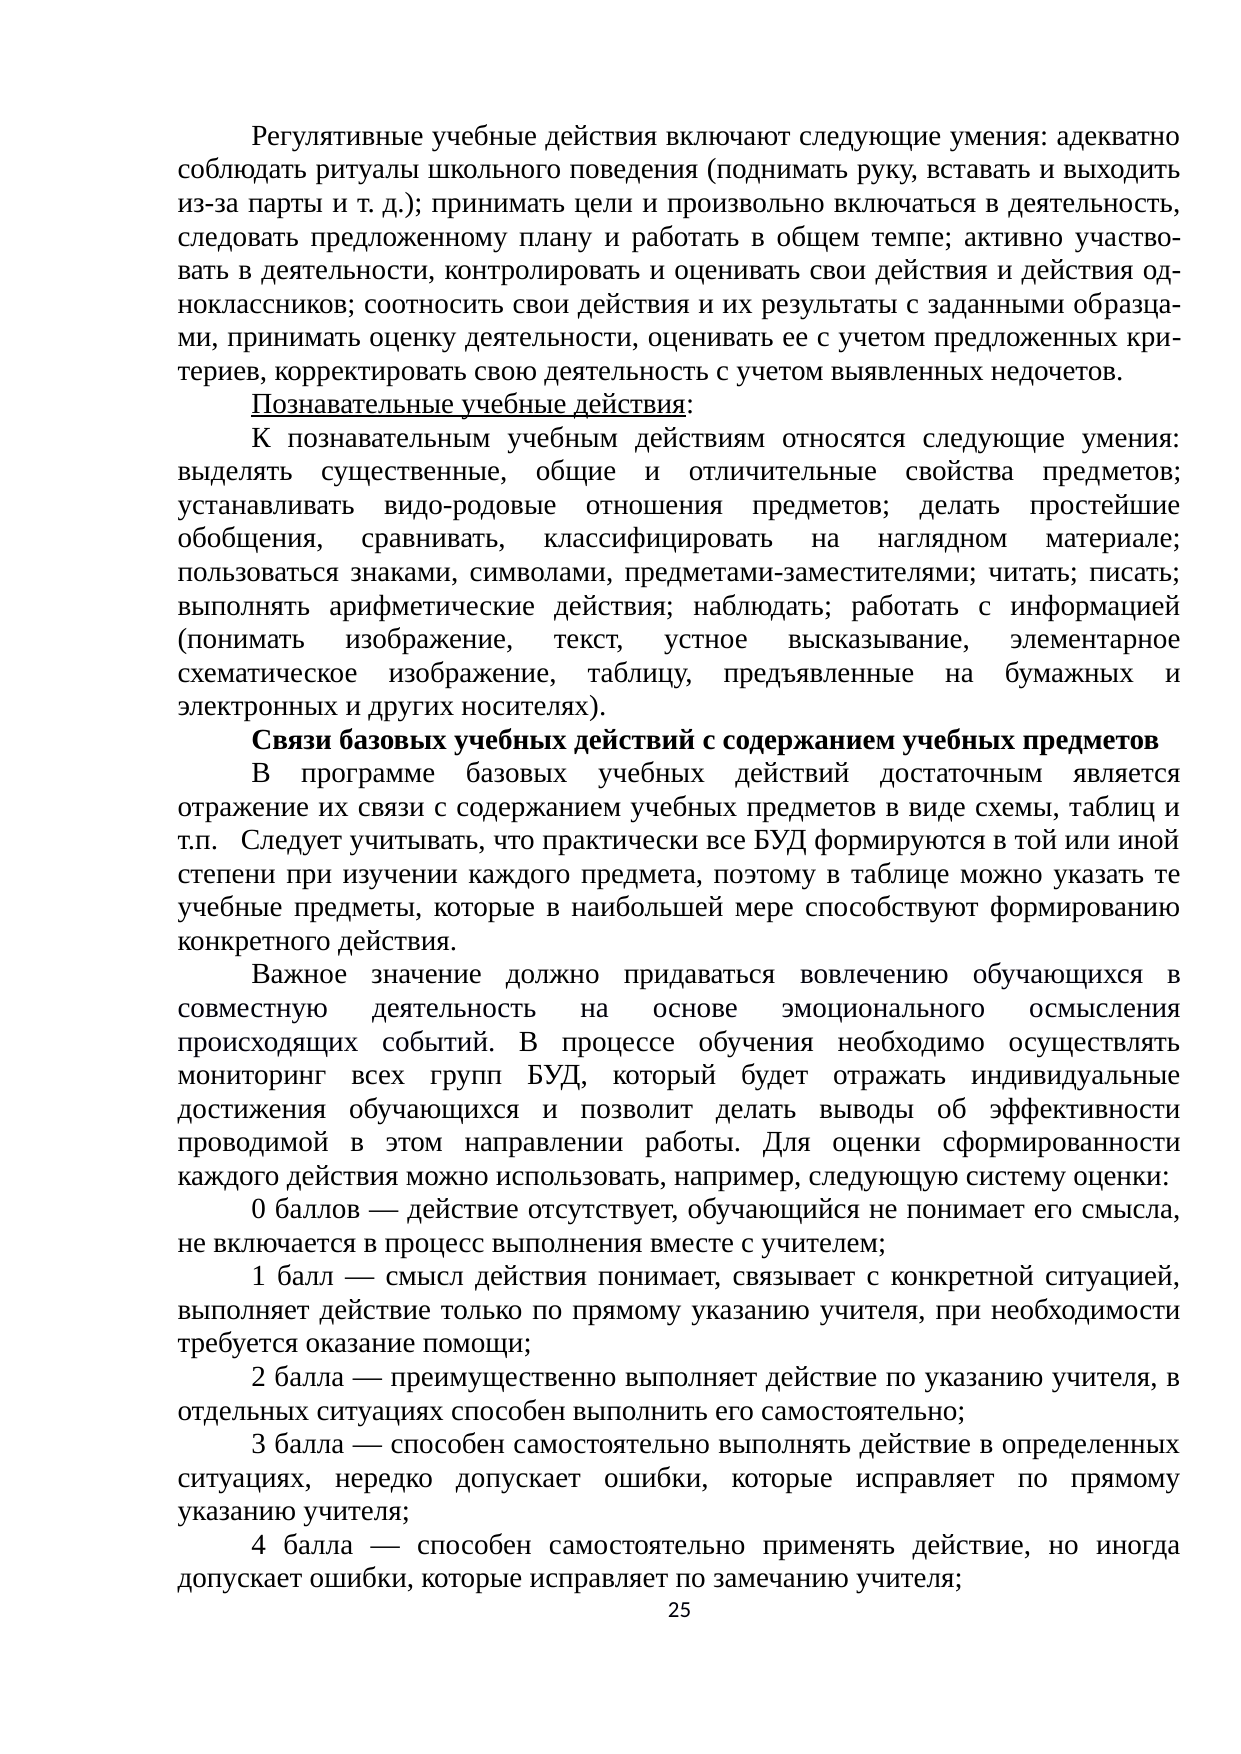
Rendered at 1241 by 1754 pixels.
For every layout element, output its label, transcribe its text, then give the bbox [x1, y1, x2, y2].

text В программе базовых учебных действий достаточным является отражение их связи с содержанием учебных предметов в виде схемы, таблиц и т.п. Следует учитывать, что практически все БУД формируются в той или иной степени при изучении каждого предмета, поэтому в таблице можно указать те учебные предметы, которые в наибольшей мере способствуют формированию конкретного действия. [177, 755, 1181, 957]
text 3 балла ― способен самостоятельно выполнять действие в определенных ситуациях, нередко допускает ошибки, которые исправляет по прямому указанию учителя; [177, 1426, 1181, 1527]
text 4 балла ― способен самостоятельно применять действие, но иногда допускает ошибки, которые исправляет по замечанию учителя; [177, 1527, 1181, 1594]
text Важное значение должно придаваться вовлечению обучающихся в совместную деятельность на основе эмоционального осмысления происходящих событий. В процессе обучения необходимо осуществлять мониторинг всех групп БУД, который будет отражать индивидуальные достижения обучающихся и позволит делать выводы об эффективности проводимой в этом направлении работы. Для оценки сформированности каждого действия можно использовать, например, следующую систему оценки: [177, 957, 1181, 1191]
text К познавательным учебным действиям относятся следующие умения: выделять существенные, общие и отличительные свойства предметов; устанавливать видо-родовые отношения предметов; делать простейшие обобщения, сравнивать, классифицировать на наглядном материале; пользоваться знаками, символами, предметами-заместителями; читать; писать; выполнять арифметические действия; наблюдать; работать с информацией (понимать изображение, текст, устное высказывание, элементарное схематическое изображение, таблицу, предъявленные на бумажных и электронных и других носителях). [177, 420, 1181, 722]
text 1 балл ― смысл действия понимает, связывает с конкретной ситуацией, выполняет действие только по прямому указанию учителя, при необходимости требуется оказание помощи; [177, 1258, 1181, 1359]
text Связи базовых учебных действий с содержанием учебных предметов [177, 722, 1181, 755]
text 0 баллов ― действие отсутствует, обучающийся не понимает его смысла, не включается в процесс выполнения вместе с учителем; [177, 1191, 1181, 1258]
text 2 балла ― преимущественно выполняет действие по указанию учителя, в отдельных ситуациях способен выполнить его самостоятельно; [177, 1359, 1181, 1426]
text Регулятивные учебные действия включают следующие умения: адекватно соблюдать ритуалы школьного поведения (поднимать руку, вставать и выходить из-за парты и т. д.); принимать цели и произвольно включаться в деятельность, следовать предложенному плану и работать в общем темпе; активно участвовать в деятельности, контролировать и оценивать свои действия и действия одноклассников; соотносить свои действия и их результаты с заданными образцами, принимать оценку деятельности, оценивать ее с учетом предложенных критериев, корректировать свою деятельность с учетом выявленных недочетов. [177, 118, 1181, 386]
text Познавательные учебные действия: [177, 386, 1181, 420]
